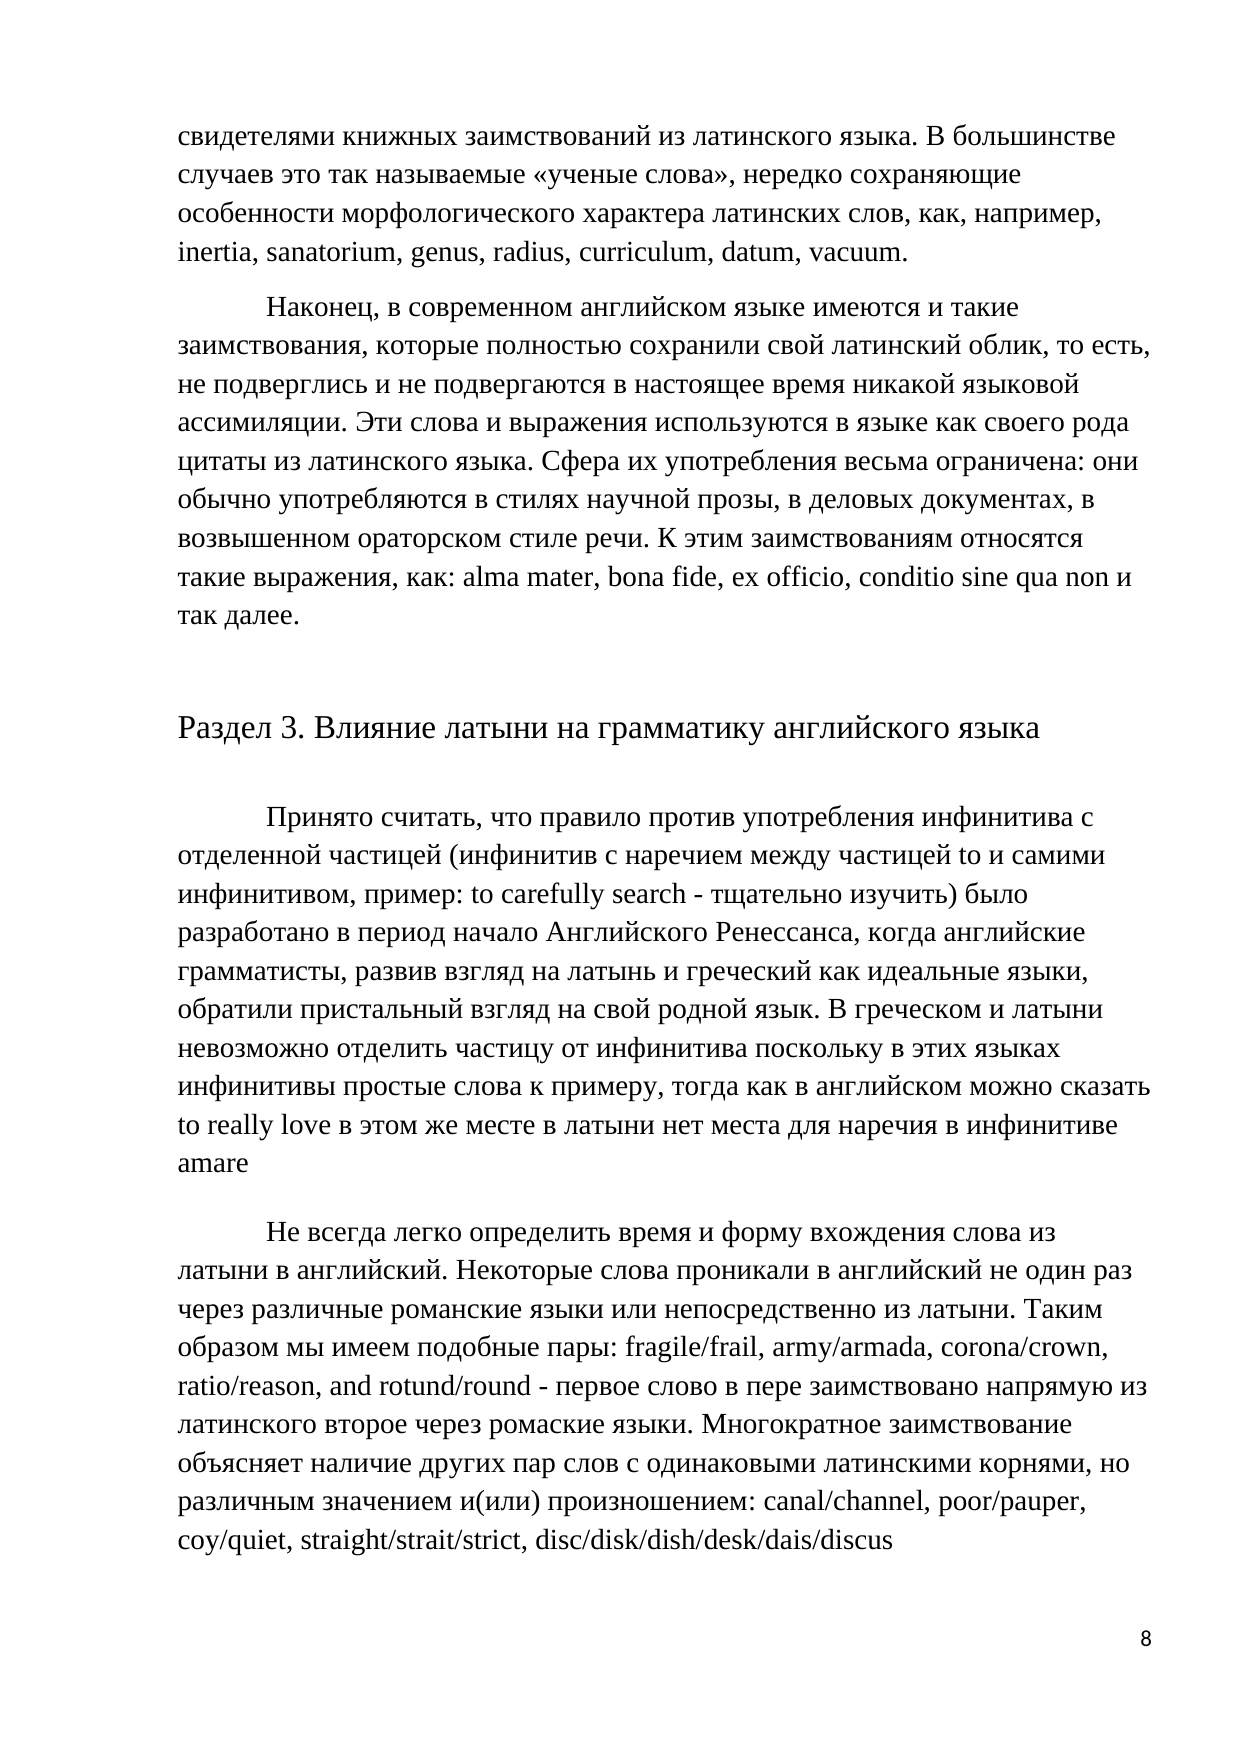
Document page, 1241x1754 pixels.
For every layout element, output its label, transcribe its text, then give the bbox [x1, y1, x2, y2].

subtitle Раздел 3. Влияние латыни на грамматику английского языка [177, 708, 1152, 746]
text Не всегда легко определить время и форму вхождения слова из латыни в английский. Некоторые слова проникали в английский не один раз через различные романские языки или непосредственно из латыни. Таким образом мы имеем подобные пары: fragile/frail, army/armada, corona/crown, ratio/reason, and rotund/round - первое слово в пере заимствовано напрямую из латинского второе через ромаские языки. Многократное заимствование объясняет наличие других пар слов с одинаковыми латинскими корнями, но различным значением и(или) произношением: canal/channel, poor/pauper, coy/quiet, straight/strait/strict, disc/disk/dish/desk/dais/discus [177, 1214, 1152, 1556]
text Наконец, в современном английском языке имеются и такие заимствования, которые полностью сохранили свой латинский облик, то есть, не подверглись и не подвергаются в настоящее время никакой языковой ассимиляции. Эти слова и выражения используются в языке как своего рода цитаты из латинского языка. Сфера их употребления весьма ограничена: они обычно употребляются в стилях научной прозы, в деловых документах, в возвышенном ораторском стиле речи. К этим заимствованиям относятся такие выражения, как: alma mater, bona fide, ex officio, conditio sine qua non и так далее. [177, 289, 1152, 631]
text Принято считать, что правило против употребления инфинитива с отделенной частицей (инфинитив с наречием между частицей to и самими инфинитивом, пример: to carefully search - тщательно изучить) было разработано в период начало Английского Ренессанса, когда английские грамматисты, развив взгляд на латынь и греческий как идеальные языки, обратили пристальный взгляд на свой родной язык. В греческом и латыни невозможно отделить частицу от инфинитива поскольку в этих языках инфинитивы простые слова к примеру, тогда как в английском можно сказать to really love в этом же месте в латыни нет места для наречия в инфинитиве amare [177, 799, 1152, 1179]
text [177, 118, 1152, 267]
